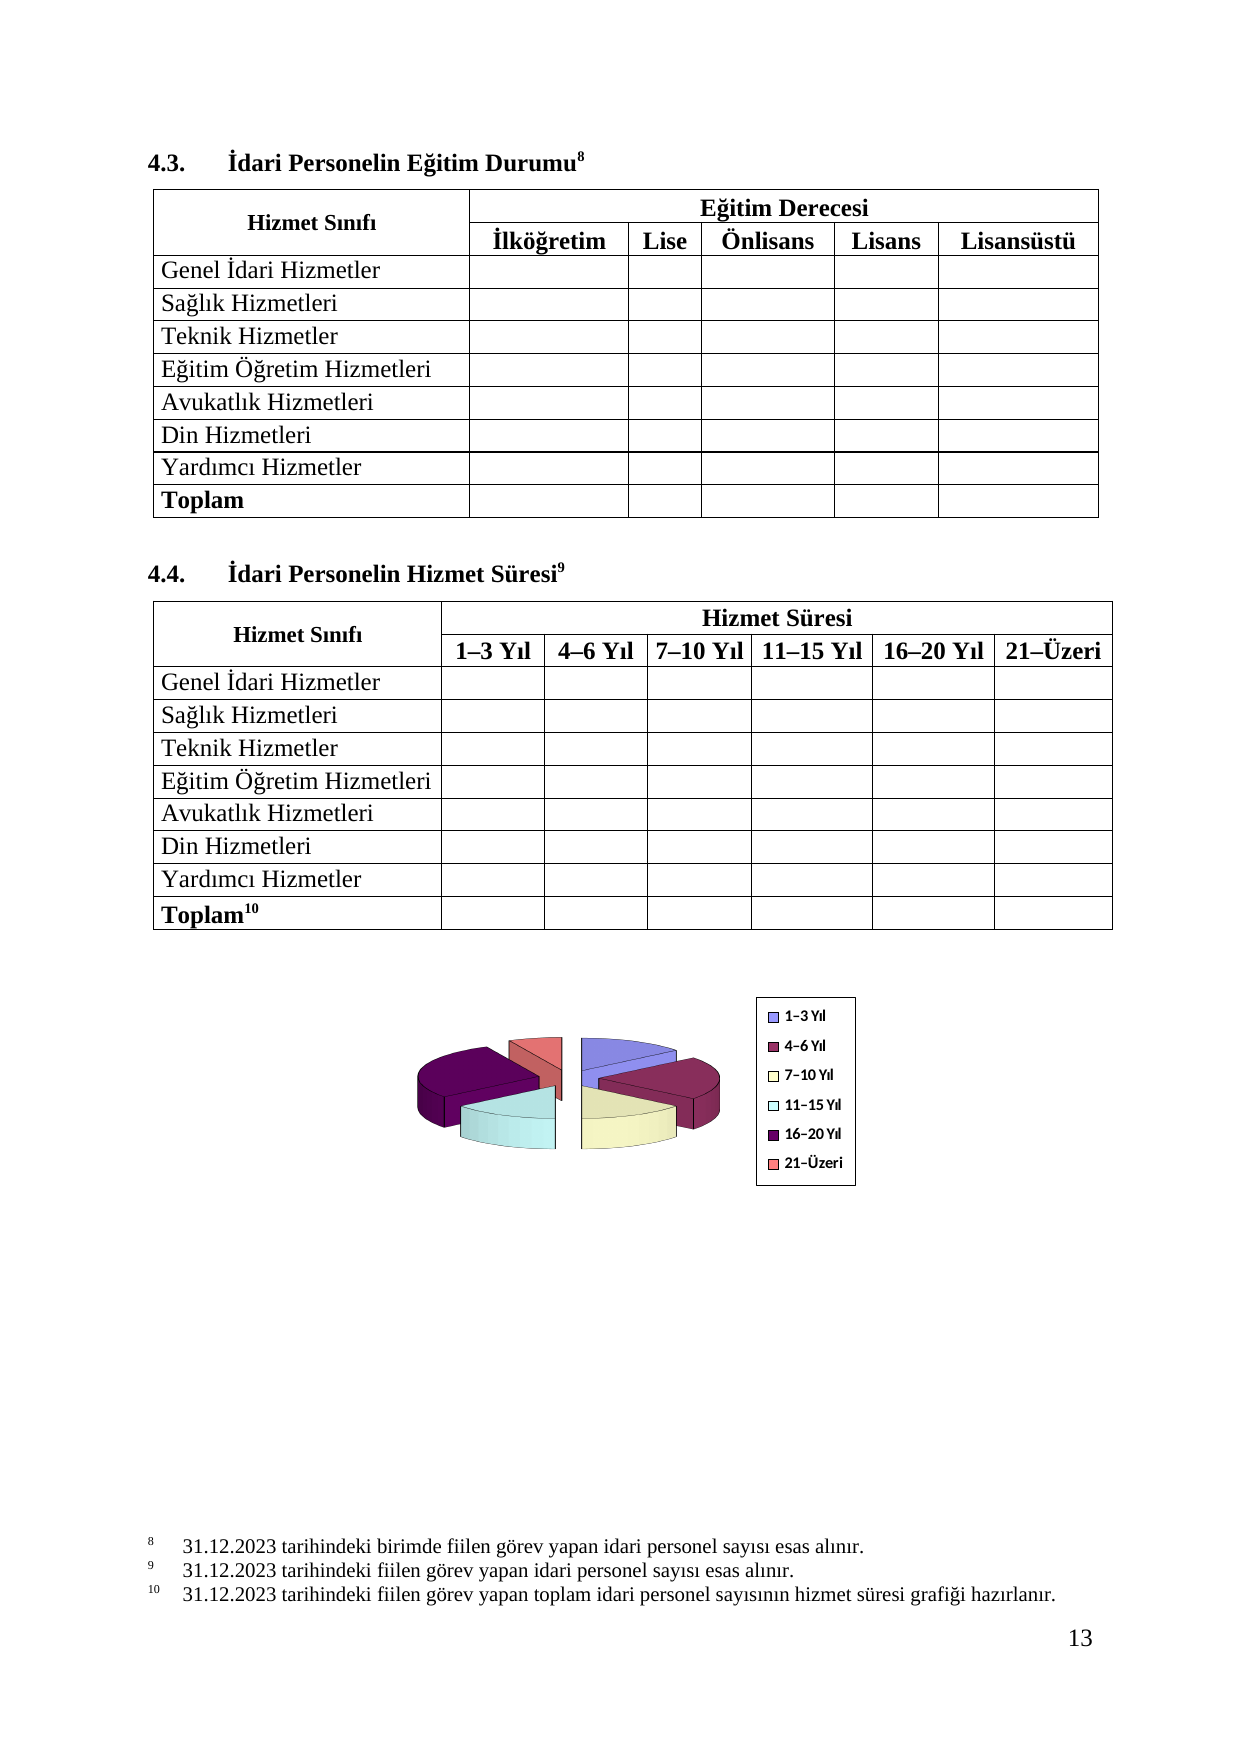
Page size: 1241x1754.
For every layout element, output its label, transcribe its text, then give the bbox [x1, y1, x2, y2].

table_cell [995, 799, 1112, 830]
table_cell Yardımcı Hizmetler [154, 864, 441, 896]
table_cell [442, 667, 544, 699]
table_cell [629, 485, 701, 517]
table_cell [648, 700, 751, 732]
table_cell [702, 420, 834, 451]
table_cell Sağlık Hizmetleri [154, 700, 441, 732]
table_cell 1–3 Yıl [442, 635, 544, 666]
table_cell [629, 420, 701, 451]
table_cell [470, 321, 628, 353]
table_cell [470, 387, 628, 419]
table_cell [702, 354, 834, 386]
table_cell 7–10 Yıl [648, 635, 751, 666]
table_cell [442, 864, 544, 896]
table_cell [629, 387, 701, 419]
table_cell [648, 831, 751, 863]
table_cell [995, 864, 1112, 896]
table_cell [442, 700, 544, 732]
table_cell [702, 289, 834, 320]
table_cell Lisans [835, 223, 938, 254]
table_cell [939, 485, 1098, 517]
table_header Hizmet Sınıfı [154, 602, 441, 666]
table_cell [442, 766, 544, 797]
table_cell [442, 799, 544, 830]
table_cell Teknik Hizmetler [154, 733, 441, 765]
table_cell [752, 667, 872, 699]
table_cell Genel İdari Hizmetler [154, 256, 469, 287]
table_cell [545, 799, 647, 830]
table_cell Avukatlık Hizmetleri [154, 799, 441, 830]
table_cell [752, 733, 872, 765]
table_cell [442, 733, 544, 765]
table_cell [702, 321, 834, 353]
table_cell [470, 256, 628, 287]
table_cell [939, 387, 1098, 419]
table_cell [939, 256, 1098, 287]
table_cell [939, 420, 1098, 451]
table_cell 11–15 Yıl [752, 635, 872, 666]
table_cell [835, 453, 938, 484]
table_cell [648, 799, 751, 830]
subtitle İdari Personelin Hizmet Süresi [148, 559, 1092, 588]
table_cell [835, 485, 938, 517]
table_cell [752, 700, 872, 732]
table_cell Din Hizmetleri [154, 420, 469, 451]
table_cell [648, 667, 751, 699]
table_cell [648, 766, 751, 797]
table_cell [873, 864, 994, 896]
table_cell [470, 485, 628, 517]
table_cell [442, 831, 544, 863]
table_header Hizmet Sınıfı [154, 190, 469, 254]
table_cell [835, 387, 938, 419]
table_cell Lise [629, 223, 701, 254]
table_cell Sağlık Hizmetleri [154, 289, 469, 320]
table_cell 16–20 Yıl [873, 635, 994, 666]
table_cell [470, 289, 628, 320]
table_cell Yardımcı Hizmetler [154, 453, 469, 484]
table_cell [939, 453, 1098, 484]
table_cell Din Hizmetleri [154, 831, 441, 863]
table_cell [835, 354, 938, 386]
table_cell 21–Üzeri [995, 635, 1112, 666]
table_cell [545, 766, 647, 797]
table_cell [873, 766, 994, 797]
table_cell [648, 897, 751, 929]
table_cell Toplam [154, 485, 469, 517]
table_cell [470, 354, 628, 386]
table_cell [545, 831, 647, 863]
table_cell Genel İdari Hizmetler [154, 667, 441, 699]
table_header Eğitim Derecesi [470, 190, 1098, 222]
table_cell [752, 831, 872, 863]
table_cell [835, 289, 938, 320]
table_cell [995, 766, 1112, 797]
table_cell [545, 667, 647, 699]
table_cell [629, 453, 701, 484]
table_cell İlköğretim [470, 223, 628, 254]
table_cell [702, 256, 834, 287]
table_cell Teknik Hizmetler [154, 321, 469, 353]
table_cell Eğitim Öğretim Hizmetleri [154, 766, 441, 797]
table_cell [470, 453, 628, 484]
table_cell [629, 321, 701, 353]
table_cell [873, 700, 994, 732]
table_cell [545, 733, 647, 765]
table_cell [939, 354, 1098, 386]
table_cell 4–6 Yıl [545, 635, 647, 666]
table_cell Toplam [154, 897, 441, 929]
table_cell [752, 799, 872, 830]
table_cell [702, 387, 834, 419]
table_cell [702, 453, 834, 484]
table_cell [835, 256, 938, 287]
table_cell [995, 667, 1112, 699]
table_cell [629, 289, 701, 320]
table_cell [702, 485, 834, 517]
table_cell Önlisans [702, 223, 834, 254]
table_cell [545, 897, 647, 929]
table_cell [629, 256, 701, 287]
table_cell [873, 733, 994, 765]
table_cell [873, 799, 994, 830]
table_cell [752, 766, 872, 797]
table_cell [835, 321, 938, 353]
table_cell [873, 897, 994, 929]
table_cell [835, 420, 938, 451]
table_header Hizmet Süresi [442, 602, 1112, 633]
table_cell [545, 864, 647, 896]
table_cell [995, 831, 1112, 863]
table_cell [629, 354, 701, 386]
table_cell [873, 831, 994, 863]
subtitle İdari Personelin Eğitim Durumu [148, 148, 1092, 176]
table_cell [648, 733, 751, 765]
table_cell [470, 420, 628, 451]
table_cell [995, 897, 1112, 929]
table_cell [442, 897, 544, 929]
table_cell [873, 667, 994, 699]
table_cell [939, 289, 1098, 320]
table_cell [995, 733, 1112, 765]
table_cell [995, 700, 1112, 732]
table_cell Avukatlık Hizmetleri [154, 387, 469, 419]
table_cell [752, 897, 872, 929]
table_cell [752, 864, 872, 896]
table_cell [939, 321, 1098, 353]
table_cell [648, 864, 751, 896]
table_cell Lisansüstü [939, 223, 1098, 254]
table_cell [545, 700, 647, 732]
table_cell Eğitim Öğretim Hizmetleri [154, 354, 469, 386]
